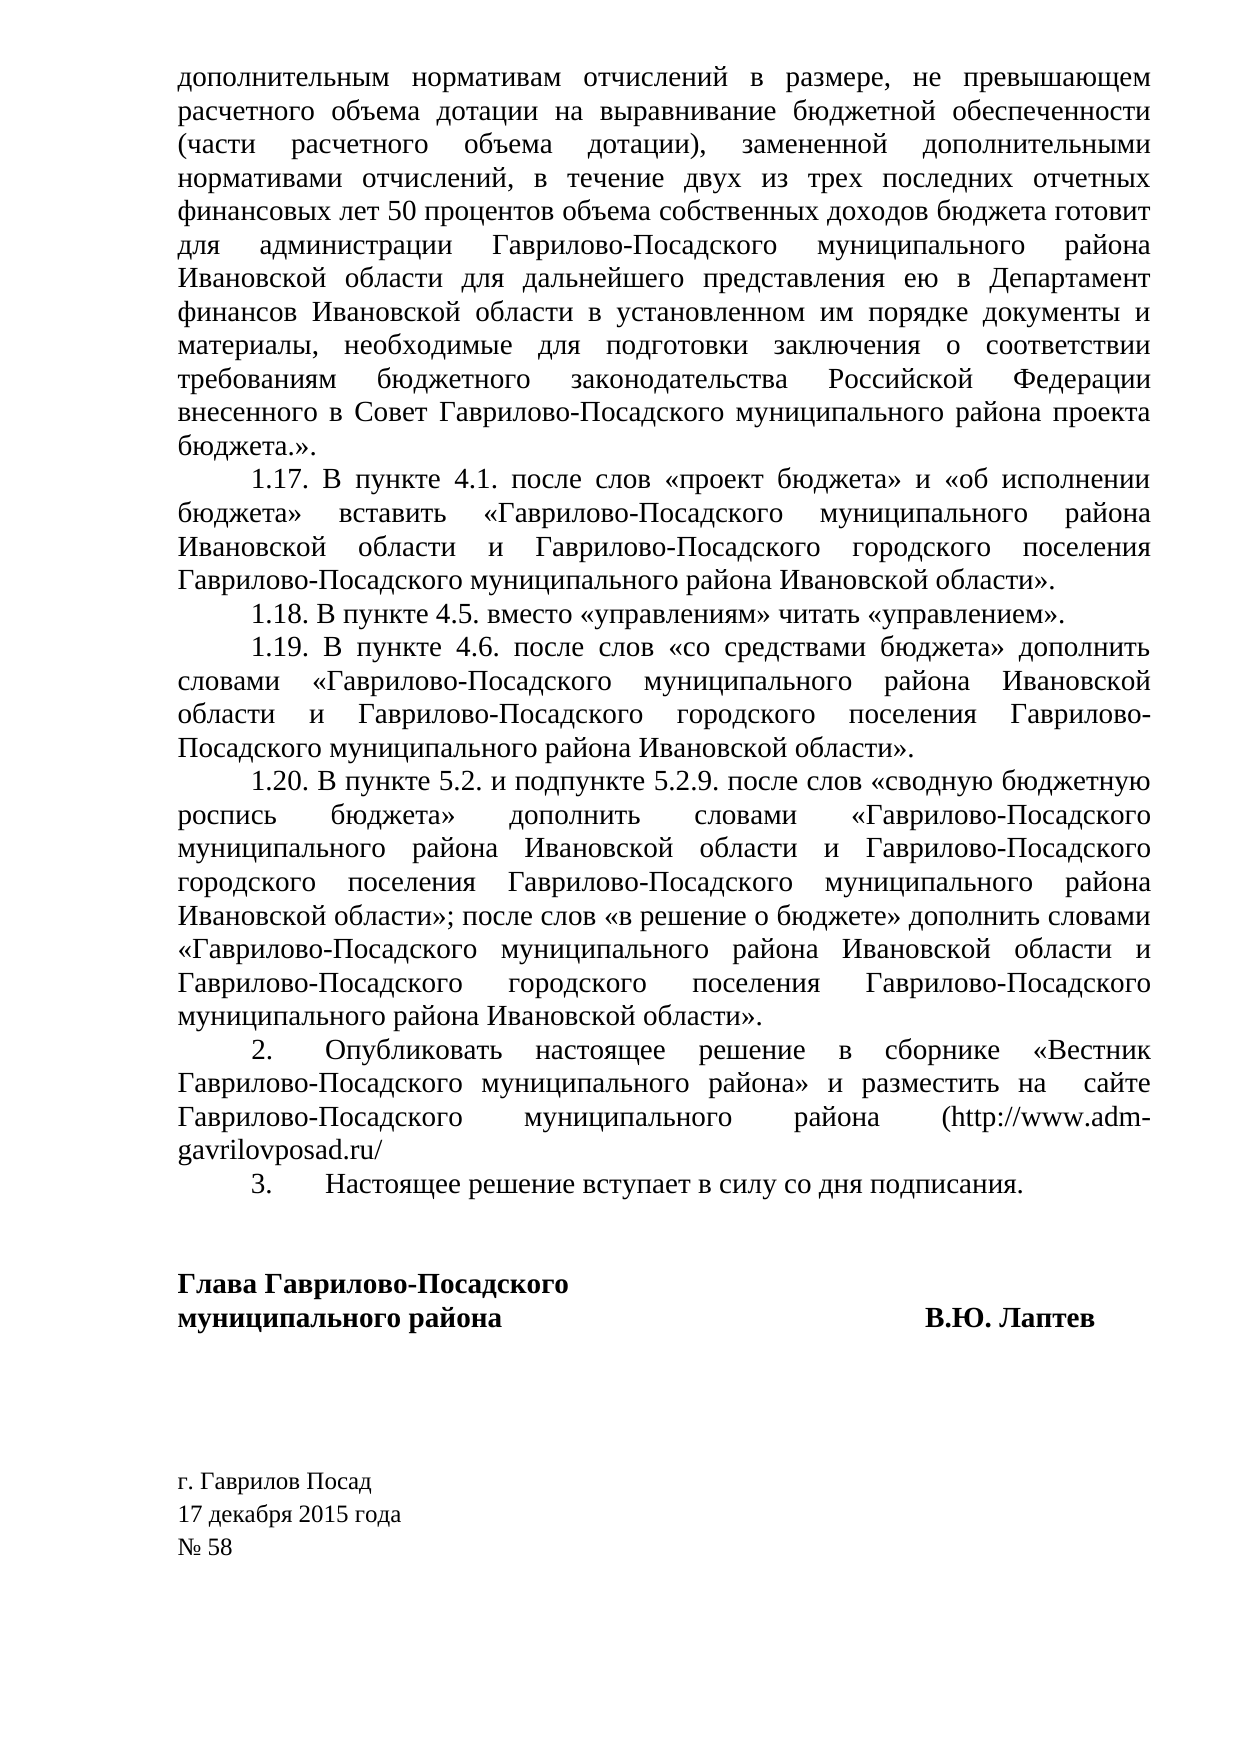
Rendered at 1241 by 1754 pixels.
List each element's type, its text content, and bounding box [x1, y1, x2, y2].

list Настоящее решение вступает в силу со дня подписания. [177, 1166, 1152, 1199]
text 1.17. В пункте 4.1. после слов «проект бюджета» и «об исполнении бюджета» вставить «Гаврилово-Посадского муниципального района Ивановской области и Гаврилово-Посадского городского поселения Гаврилово-Посадского муниципального района Ивановской области». [177, 462, 1152, 596]
text 17 декабря 2015 года [177, 1499, 1152, 1528]
text г. Гаврилов Посад [177, 1466, 1152, 1495]
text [177, 59, 1152, 462]
text Глава Гаврилово-Посадского [177, 1267, 1152, 1300]
text 1.19. В пункте 4.6. после слов «со средствами бюджета» дополнить словами «Гаврилово-Посадского муниципального района Ивановской области и Гаврилово-Посадского городского поселения Гаврилово-Посадского муниципального района Ивановской области». [177, 629, 1152, 763]
text 1.18. В пункте 4.5. вместо «управлениям» читать «управлением». [177, 596, 1152, 629]
text муниципального района В.Ю. Лаптев [177, 1300, 1152, 1334]
text 1.20. В пункте 5.2. и подпункте 5.2.9. после слов «сводную бюджетную роспись бюджета» дополнить словами «Гаврилово-Посадского муниципального района Ивановской области и Гаврилово-Посадского городского поселения Гаврилово-Посадского муниципального района Ивановской области»; после слов «в решение о бюджете» дополнить словами «Гаврилово-Посадского муниципального района Ивановской области и Гаврилово-Посадского городского поселения Гаврилово-Посадского муниципального района Ивановской области». [177, 763, 1152, 1032]
text № 58 [177, 1532, 1152, 1561]
list Опубликовать настоящее решение в сборнике «Вестник Гаврилово-Посадского муниципального района» и разместить на сайте Гаврилово-Посадского муниципального района (http://www.adm-gavrilovposad.ru/ [177, 1032, 1152, 1166]
